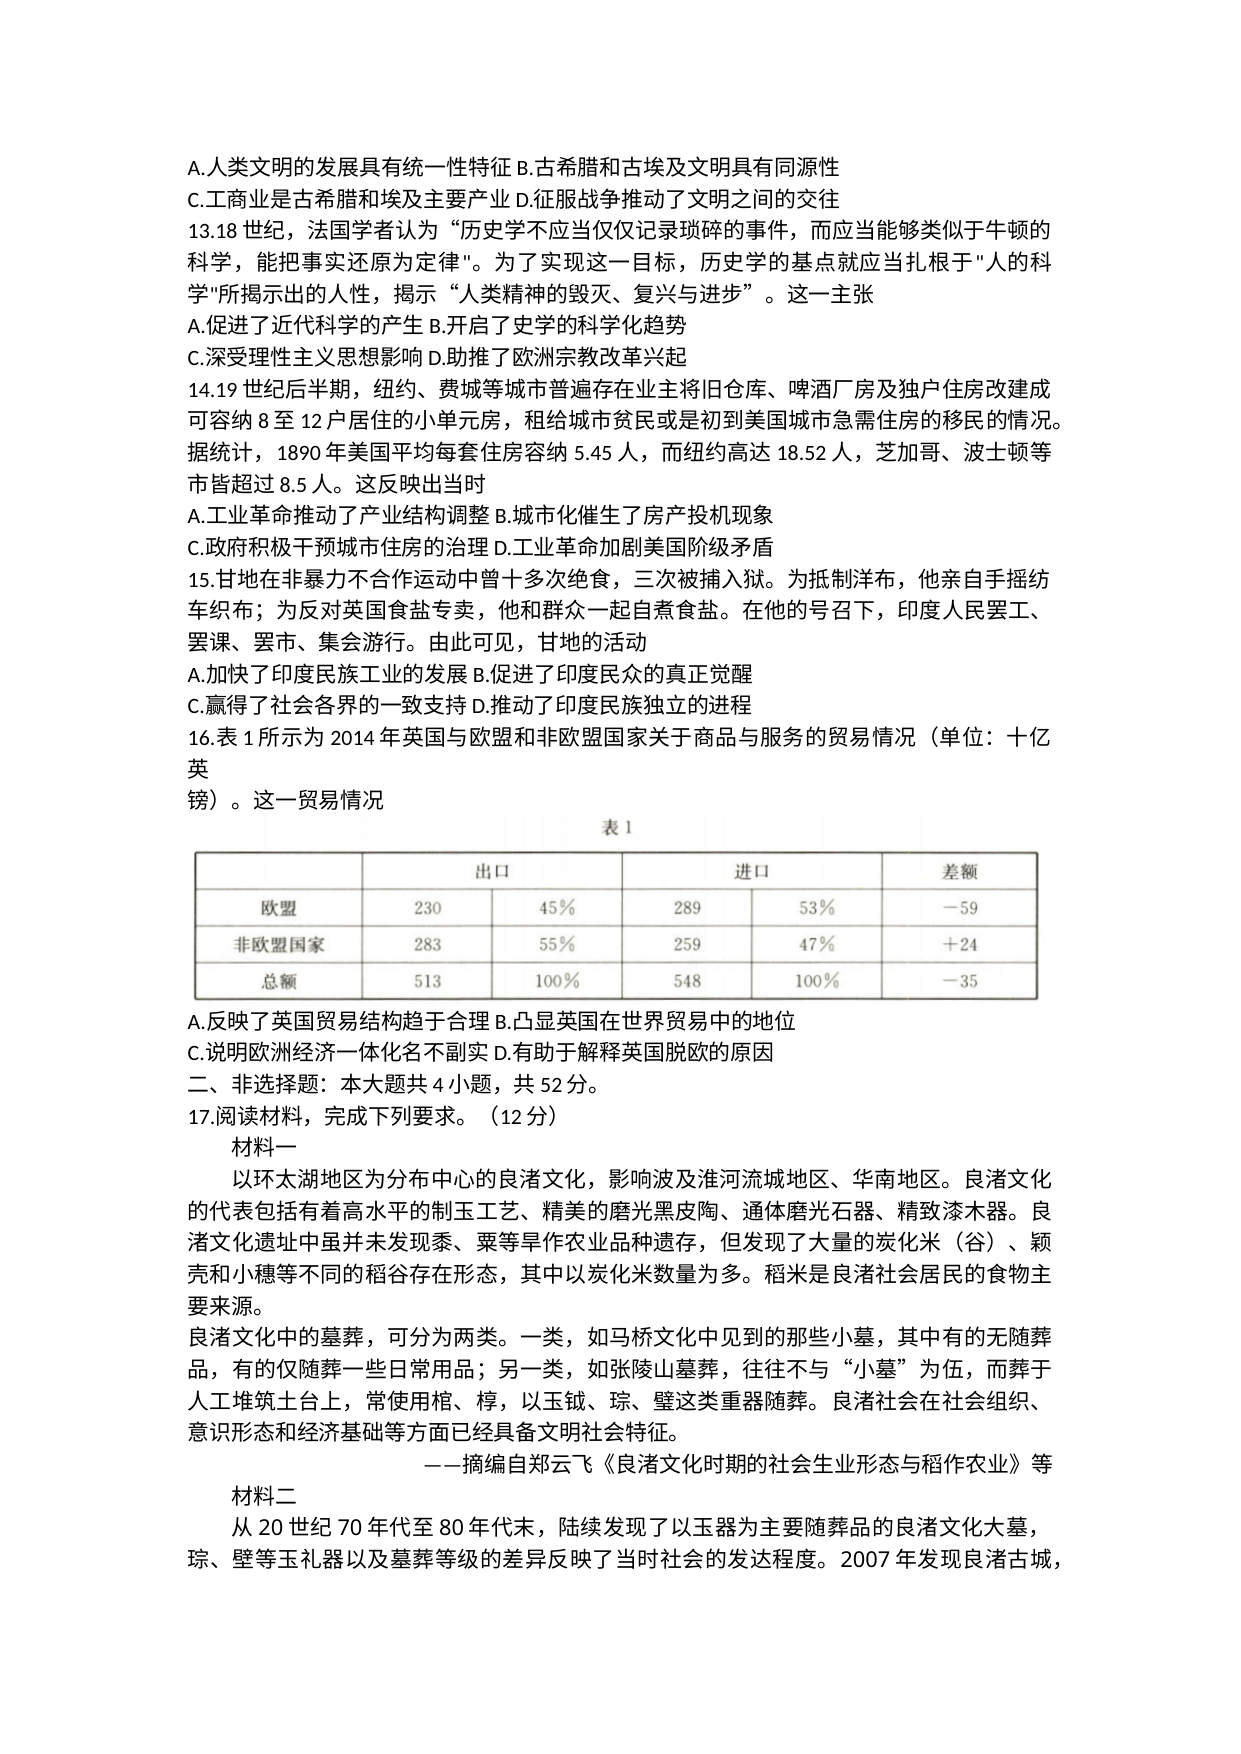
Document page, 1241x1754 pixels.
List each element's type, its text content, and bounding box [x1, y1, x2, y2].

picture [187, 815, 1052, 1004]
text 良渚文化中的墓葬，可分为两类。一类，如马桥文化中见到的那些小墓，其中有的无随葬品，有的仅随葬一些日常用品；另一类，如张陵山墓葬，往往不与“小墓”为伍，而葬于人工堆筑土台上，常使用棺、椁，以玉钺、琮、璧这类重器随葬。良渚社会在社会组织、意识形态和经济基础等方面已经具备文明社会特征。 [187, 1320, 1053, 1447]
text A.工业革命推动了产业结构调整B.城市化催生了房产投机现象 [187, 498, 1053, 530]
text 以环太湖地区为分布中心的良渚文化，影响波及淮河流城地区、华南地区。良渚文化的代表包括有着高水平的制玉工艺、精美的磨光黑皮陶、通体磨光石器、精致漆木器。良渚文化遗址中虽并未发现黍、粟等旱作农业品种遗存，但发现了大量的炭化米（谷）、颖壳和小穗等不同的稻谷存在形态，其中以炭化米数量为多。稻米是良渚社会居民的食物主要来源。 [187, 1162, 1053, 1320]
text 13.18世纪，法国学者认为“历史学不应当仅仅记录琐碎的事件，而应当能够类似于牛顿的科学，能把事实还原为定律"。为了实现这一目标，历史学的基点就应当扎根于"人的科学"所揭示出的人性，揭示“人类精神的毁灭、复兴与进步”。这一主张 [187, 213, 1053, 308]
text A.促进了近代科学的产生B.开启了史学的科学化趋势 [187, 308, 1053, 340]
text 二、非选择题：本大题共4小题，共52分。 [187, 1067, 1053, 1099]
text 15.甘地在非暴力不合作运动中曾十多次绝食，三次被捕入狱。为抵制洋布，他亲自手摇纺车织布；为反对英国食盐专卖，他和群众一起自煮食盐。在他的号召下，印度人民罢工、罢课、罢市、集会游行。由此可见，甘地的活动 [187, 562, 1053, 657]
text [187, 1510, 1053, 1574]
text A.反映了英国贸易结构趋于合理B.凸显英国在世界贸易中的地位 [187, 1004, 1053, 1035]
text C.政府积极干预城市住房的治理D.工业革命加剧美国阶级矛盾 [187, 530, 1053, 562]
text C.深受理性主义思想影响D.助推了欧洲宗教改革兴起 [187, 340, 1053, 372]
text C.工商业是古希腊和埃及主要产业D.征服战争推动了文明之间的交往 [187, 182, 1053, 213]
text 镑）。这一贸易情况 [187, 783, 1053, 815]
text ——摘编自郑云飞《良渚文化时期的社会生业形态与稻作农业》等 [187, 1447, 1053, 1479]
text C.说明欧洲经济一体化名不副实D.有助于解释英国脱欧的原因 [187, 1035, 1053, 1067]
text 材料二 [187, 1479, 1053, 1510]
text 材料一 [187, 1130, 1053, 1162]
text A.加快了印度民族工业的发展B.促进了印度民众的真正觉醒 [187, 657, 1053, 688]
text 16.表1所示为2014年英国与欧盟和非欧盟国家关于商品与服务的贸易情况（单位：十亿英 [187, 720, 1053, 783]
text C.赢得了社会各界的一致支持D.推动了印度民族独立的进程 [187, 688, 1053, 720]
text 14.19世纪后半期，纽约、费城等城市普遍存在业主将旧仓库、啤酒厂房及独户住房改建成可容纳8至12户居住的小单元房，租给城市贫民或是初到美国城市急需住房的移民的情况。据统计，1890年美国平均每套住房容纳5.45人，而纽约高达18.52人，芝加哥、波士顿等市皆超过8.5人。这反映出当时 [187, 372, 1053, 498]
text A.人类文明的发展具有统一性特征B.古希腊和古埃及文明具有同源性 [187, 150, 1053, 182]
text 17.阅读材料，完成下列要求。（12分） [187, 1099, 1053, 1130]
